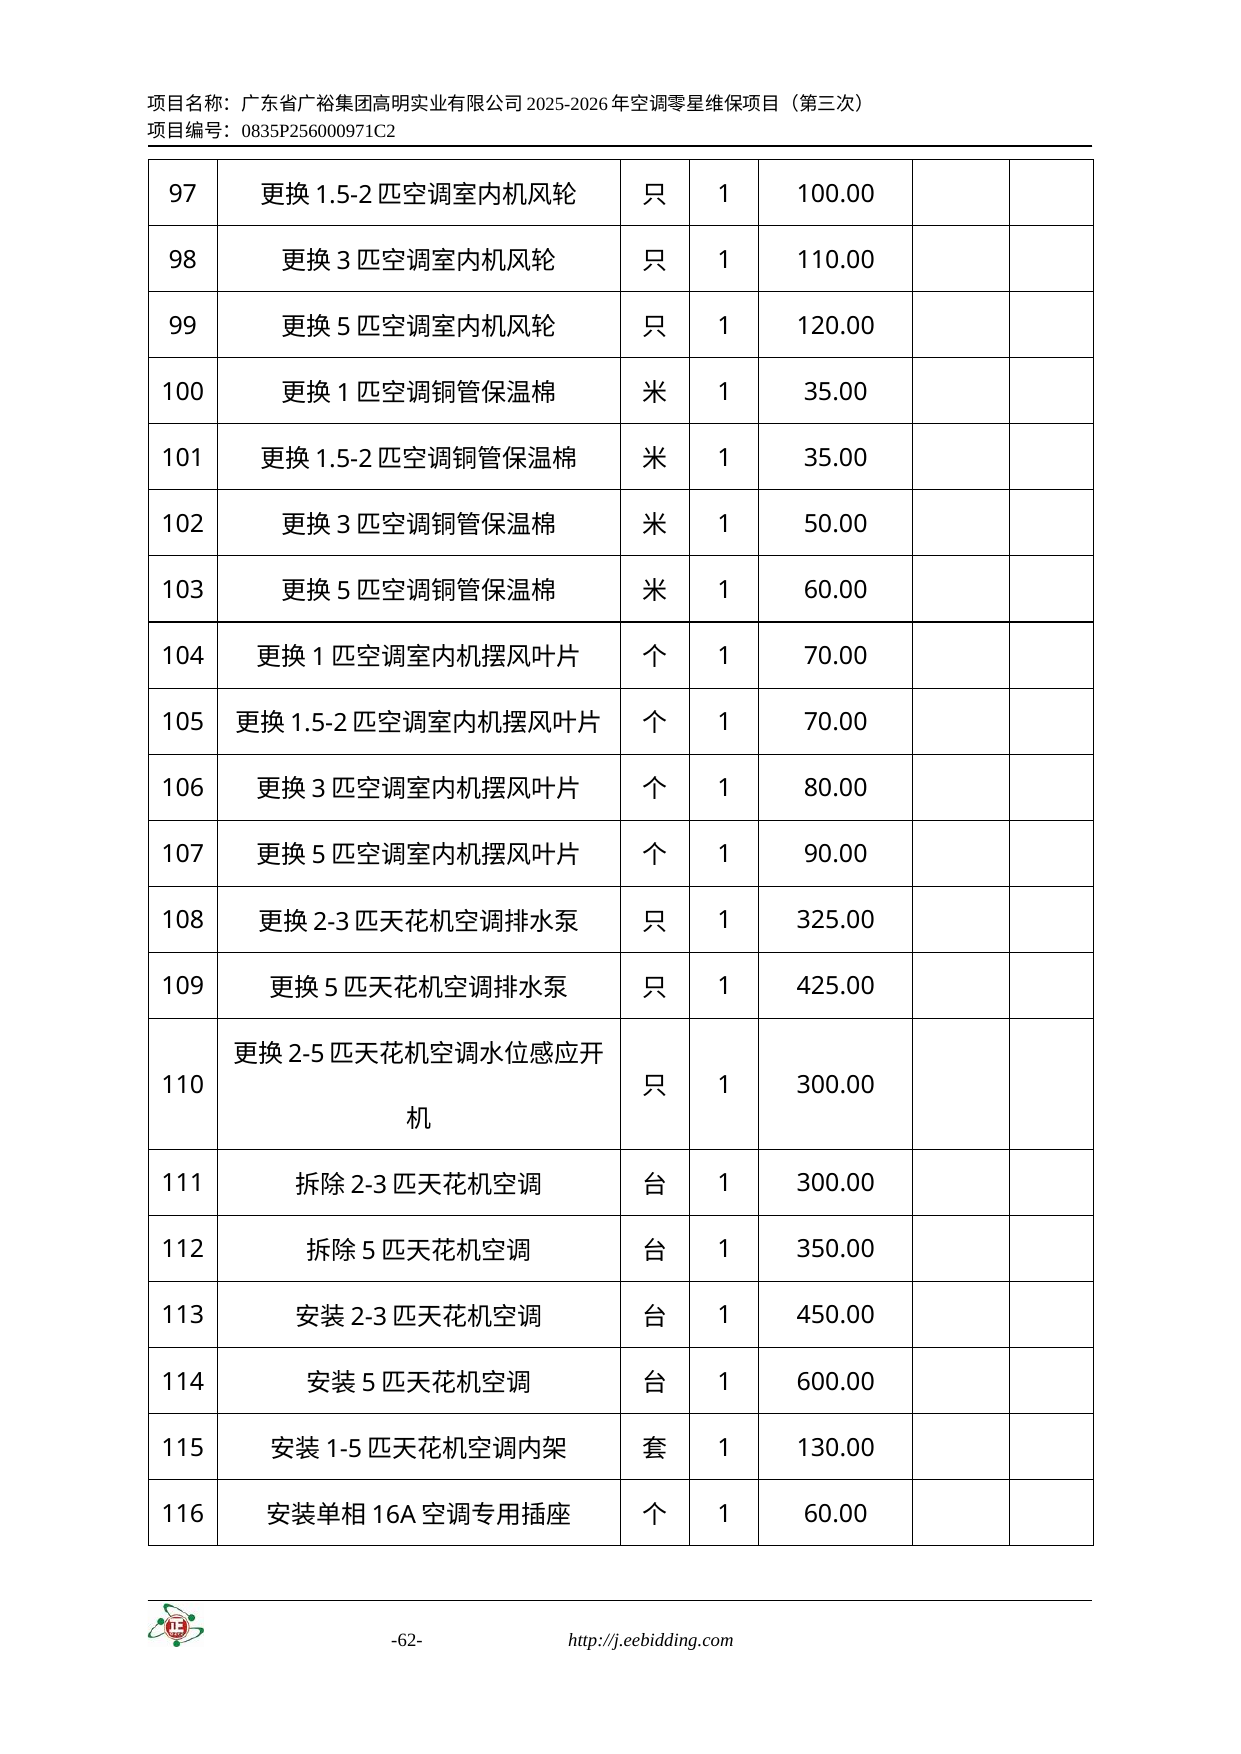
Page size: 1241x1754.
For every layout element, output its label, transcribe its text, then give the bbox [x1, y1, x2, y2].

table_cell 更换5匹空调室内机风轮 [218, 292, 620, 357]
table_cell [913, 358, 1009, 423]
table_cell 100.00 [759, 160, 912, 225]
table_cell 104 [149, 623, 217, 687]
table_cell 103 [149, 556, 217, 621]
table_cell [913, 887, 1009, 952]
table_cell [1010, 1348, 1093, 1413]
table_cell 更换1匹空调室内机摆风叶片 [218, 623, 620, 687]
table_cell 个 [621, 755, 689, 819]
table_cell 90.00 [759, 821, 912, 886]
table_cell 只 [621, 160, 689, 225]
table_cell 更换2-5匹天花机空调水位感应开机 [218, 1019, 620, 1149]
table_cell 1 [690, 1019, 758, 1149]
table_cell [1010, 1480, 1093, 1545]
table_cell 106 [149, 755, 217, 819]
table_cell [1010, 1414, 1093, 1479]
table_cell 台 [621, 1216, 689, 1281]
table_cell 拆除5匹天花机空调 [218, 1216, 620, 1281]
table_cell 米 [621, 490, 689, 555]
table_cell 1 [690, 1216, 758, 1281]
table_cell [913, 623, 1009, 687]
table_cell 1 [690, 556, 758, 621]
table_cell [1010, 821, 1093, 886]
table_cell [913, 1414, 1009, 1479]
table_cell [913, 1019, 1009, 1149]
table_cell [1010, 1282, 1093, 1347]
table_cell 120.00 [759, 292, 912, 357]
table_cell [1010, 556, 1093, 621]
table_cell 99 [149, 292, 217, 357]
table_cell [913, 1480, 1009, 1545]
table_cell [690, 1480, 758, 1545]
table_cell 个 [621, 623, 689, 687]
table_cell [1010, 226, 1093, 291]
table_cell 1 [690, 755, 758, 819]
table_cell 112 [149, 1216, 217, 1281]
table_cell 108 [149, 887, 217, 952]
table_cell 1 [690, 1282, 758, 1347]
table_cell 安装2-3匹天花机空调 [218, 1282, 620, 1347]
table_cell 1 [690, 821, 758, 886]
table_cell 更换1.5-2匹空调铜管保温棉 [218, 424, 620, 489]
table_cell 1 [690, 226, 758, 291]
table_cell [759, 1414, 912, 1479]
table_cell 更换5匹天花机空调排水泵 [218, 953, 620, 1018]
table_cell [913, 755, 1009, 819]
table_cell 更换1.5-2匹空调室内机风轮 [218, 160, 620, 225]
table_cell 米 [621, 358, 689, 423]
table_cell [913, 821, 1009, 886]
table_cell 只 [621, 953, 689, 1018]
table_cell 110 [149, 1019, 217, 1149]
table_cell [1010, 160, 1093, 225]
table_cell 1 [690, 1150, 758, 1215]
table_cell 只 [621, 292, 689, 357]
table_cell 更换5匹空调室内机摆风叶片 [218, 821, 620, 886]
table_cell [913, 556, 1009, 621]
table_cell [1010, 424, 1093, 489]
table_cell 114 [149, 1348, 217, 1413]
table_cell [1010, 292, 1093, 357]
table_cell 1 [690, 1348, 758, 1413]
table_cell 台 [621, 1348, 689, 1413]
table_cell 1 [690, 490, 758, 555]
table_cell 350.00 [759, 1216, 912, 1281]
table_cell 110.00 [759, 226, 912, 291]
table_cell 300.00 [759, 1150, 912, 1215]
table_cell [1010, 953, 1093, 1018]
table_cell [913, 490, 1009, 555]
table_cell 100 [149, 358, 217, 423]
table_cell 101 [149, 424, 217, 489]
table_cell 安装1-5匹天花机空调内架 [218, 1414, 620, 1479]
table_cell 更换2-3匹天花机空调排水泵 [218, 887, 620, 952]
table_cell 1 [690, 424, 758, 489]
table_cell [1010, 1216, 1093, 1281]
table_cell 只 [621, 1019, 689, 1149]
table_cell 113 [149, 1282, 217, 1347]
table_cell 更换3匹空调室内机摆风叶片 [218, 755, 620, 819]
picture [147, 1603, 204, 1647]
table_cell 米 [621, 556, 689, 621]
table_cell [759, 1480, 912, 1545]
table_cell [1010, 623, 1093, 687]
table_cell 1 [690, 953, 758, 1018]
table_cell 325.00 [759, 887, 912, 952]
table_cell 台 [621, 1150, 689, 1215]
table_cell 1 [690, 887, 758, 952]
table_cell 107 [149, 821, 217, 886]
table_cell 更换1匹空调铜管保温棉 [218, 358, 620, 423]
table_cell [1010, 1019, 1093, 1149]
table_cell 70.00 [759, 689, 912, 753]
table_cell 450.00 [759, 1282, 912, 1347]
table_cell [913, 1348, 1009, 1413]
table_cell 更换3匹空调室内机风轮 [218, 226, 620, 291]
table_cell 50.00 [759, 490, 912, 555]
table_cell 米 [621, 424, 689, 489]
table_cell [913, 160, 1009, 225]
table_cell [913, 689, 1009, 753]
table_cell [913, 1216, 1009, 1281]
table_cell [913, 1282, 1009, 1347]
table_cell 115 [149, 1414, 217, 1479]
table_cell 60.00 [759, 556, 912, 621]
table_cell 只 [621, 887, 689, 952]
table_cell 80.00 [759, 755, 912, 819]
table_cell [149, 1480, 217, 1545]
table_cell [913, 226, 1009, 291]
table_cell 35.00 [759, 358, 912, 423]
table_cell 600.00 [759, 1348, 912, 1413]
table_cell 425.00 [759, 953, 912, 1018]
table_cell [1010, 358, 1093, 423]
table_cell 300.00 [759, 1019, 912, 1149]
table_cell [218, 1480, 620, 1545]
table_cell 70.00 [759, 623, 912, 687]
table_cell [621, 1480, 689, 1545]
table_cell [1010, 490, 1093, 555]
table_cell [1010, 1150, 1093, 1215]
table_cell 98 [149, 226, 217, 291]
table_cell 1 [690, 358, 758, 423]
table_cell [913, 1150, 1009, 1215]
table_cell 109 [149, 953, 217, 1018]
table_cell 105 [149, 689, 217, 753]
table_cell 安装5匹天花机空调 [218, 1348, 620, 1413]
table_cell [913, 953, 1009, 1018]
table_cell 1 [690, 292, 758, 357]
table_cell 拆除2-3匹天花机空调 [218, 1150, 620, 1215]
table_cell 更换3匹空调铜管保温棉 [218, 490, 620, 555]
table_cell 35.00 [759, 424, 912, 489]
table_cell 111 [149, 1150, 217, 1215]
table_cell 只 [621, 226, 689, 291]
table_cell [1010, 887, 1093, 952]
table_cell [913, 424, 1009, 489]
table_cell 1 [690, 689, 758, 753]
table_cell 1 [690, 160, 758, 225]
table_cell 台 [621, 1282, 689, 1347]
table_cell 1 [690, 623, 758, 687]
table_cell 个 [621, 689, 689, 753]
table_cell 套 [621, 1414, 689, 1479]
table_cell 更换5匹空调铜管保温棉 [218, 556, 620, 621]
table_cell 102 [149, 490, 217, 555]
table_cell [1010, 689, 1093, 753]
table_cell 个 [621, 821, 689, 886]
table_cell 更换1.5-2匹空调室内机摆风叶片 [218, 689, 620, 753]
table_cell 97 [149, 160, 217, 225]
table_cell [913, 292, 1009, 357]
table_cell [1010, 755, 1093, 819]
table_cell 1 [690, 1414, 758, 1479]
